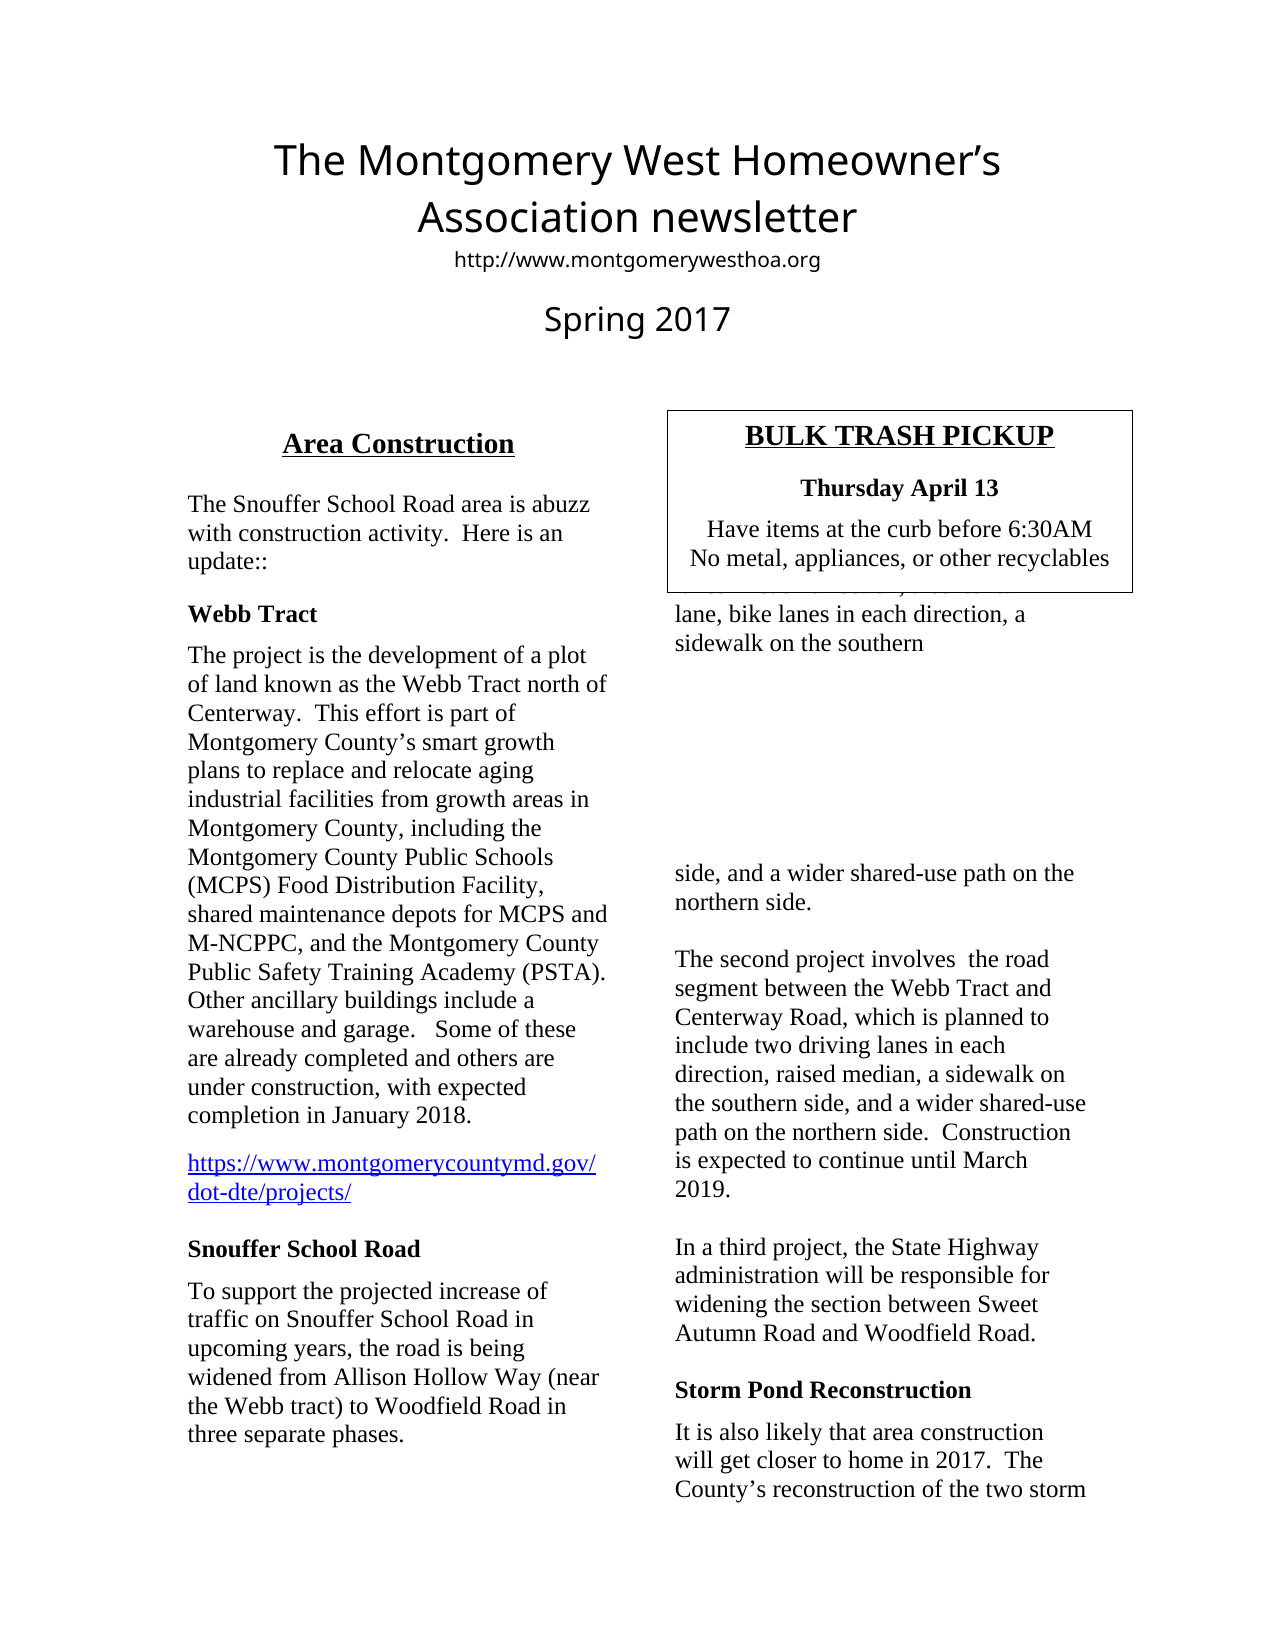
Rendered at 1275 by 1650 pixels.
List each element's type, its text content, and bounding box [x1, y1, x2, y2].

text Webb Tract [187, 599, 609, 628]
text Storm Pond Reconstruction [674, 1375, 1087, 1404]
text https://www.montgomerycountymd.gov/dot-dte/projects/ [187, 1148, 609, 1206]
title The Montgomery West Homeowner’s [187, 131, 1087, 188]
text http://www.montgomerywesthoa.org [187, 245, 1087, 273]
subtitle Spring 2017 [187, 296, 1087, 341]
text side, and a wider shared-use path on the northern side. [674, 858, 1087, 915]
text In a third project, the State Highway administration will be responsible for widening the section between Sweet Autumn Road and Woodfield Road. [674, 1232, 1087, 1347]
text Association newsletter [187, 188, 1087, 245]
text The project is the development of a plot of land known as the Webb Tract north of Centerway. This effort is part of Montgomery County’s smart growth plans to replace and relocate aging industrial facilities from growth areas in Montgomery County, including the Montgomery County Public Schools (MCPS) Food Distribution Facility, shared maintenance depots for MCPS and M-NCPPC, and the Montgomery County Public Safety Training Academy (PSTA). Other ancillary buildings include a warehouse and garage. Some of these are already completed and others are under construction, with expected completion in January 2018. [187, 640, 609, 1129]
text currently under construction. When finished, the road will have two driving lanes in each direction, a center turn lane, bike lanes in each direction, a sidewalk on the southern [674, 593, 1087, 657]
text The Snouffer School Road area is abuzz with construction activity. Here is an update:: [187, 489, 609, 575]
text To support the projected increase of traffic on Snouffer School Road in upcoming years, the road is being widened from Allison Hollow Way (near the Webb tract) to Woodfield Road in three separate phases. [187, 1276, 609, 1448]
text Area Construction [187, 427, 609, 460]
text The second project involves the road segment between the Webb Tract and Centerway Road, which is planned to include two driving lanes in each direction, raised median, a sidewalk on the southern side, and a wider shared-use path on the northern side. Construction is expected to continue until March 2019. [674, 944, 1087, 1203]
text Snouffer School Road [187, 1234, 609, 1263]
